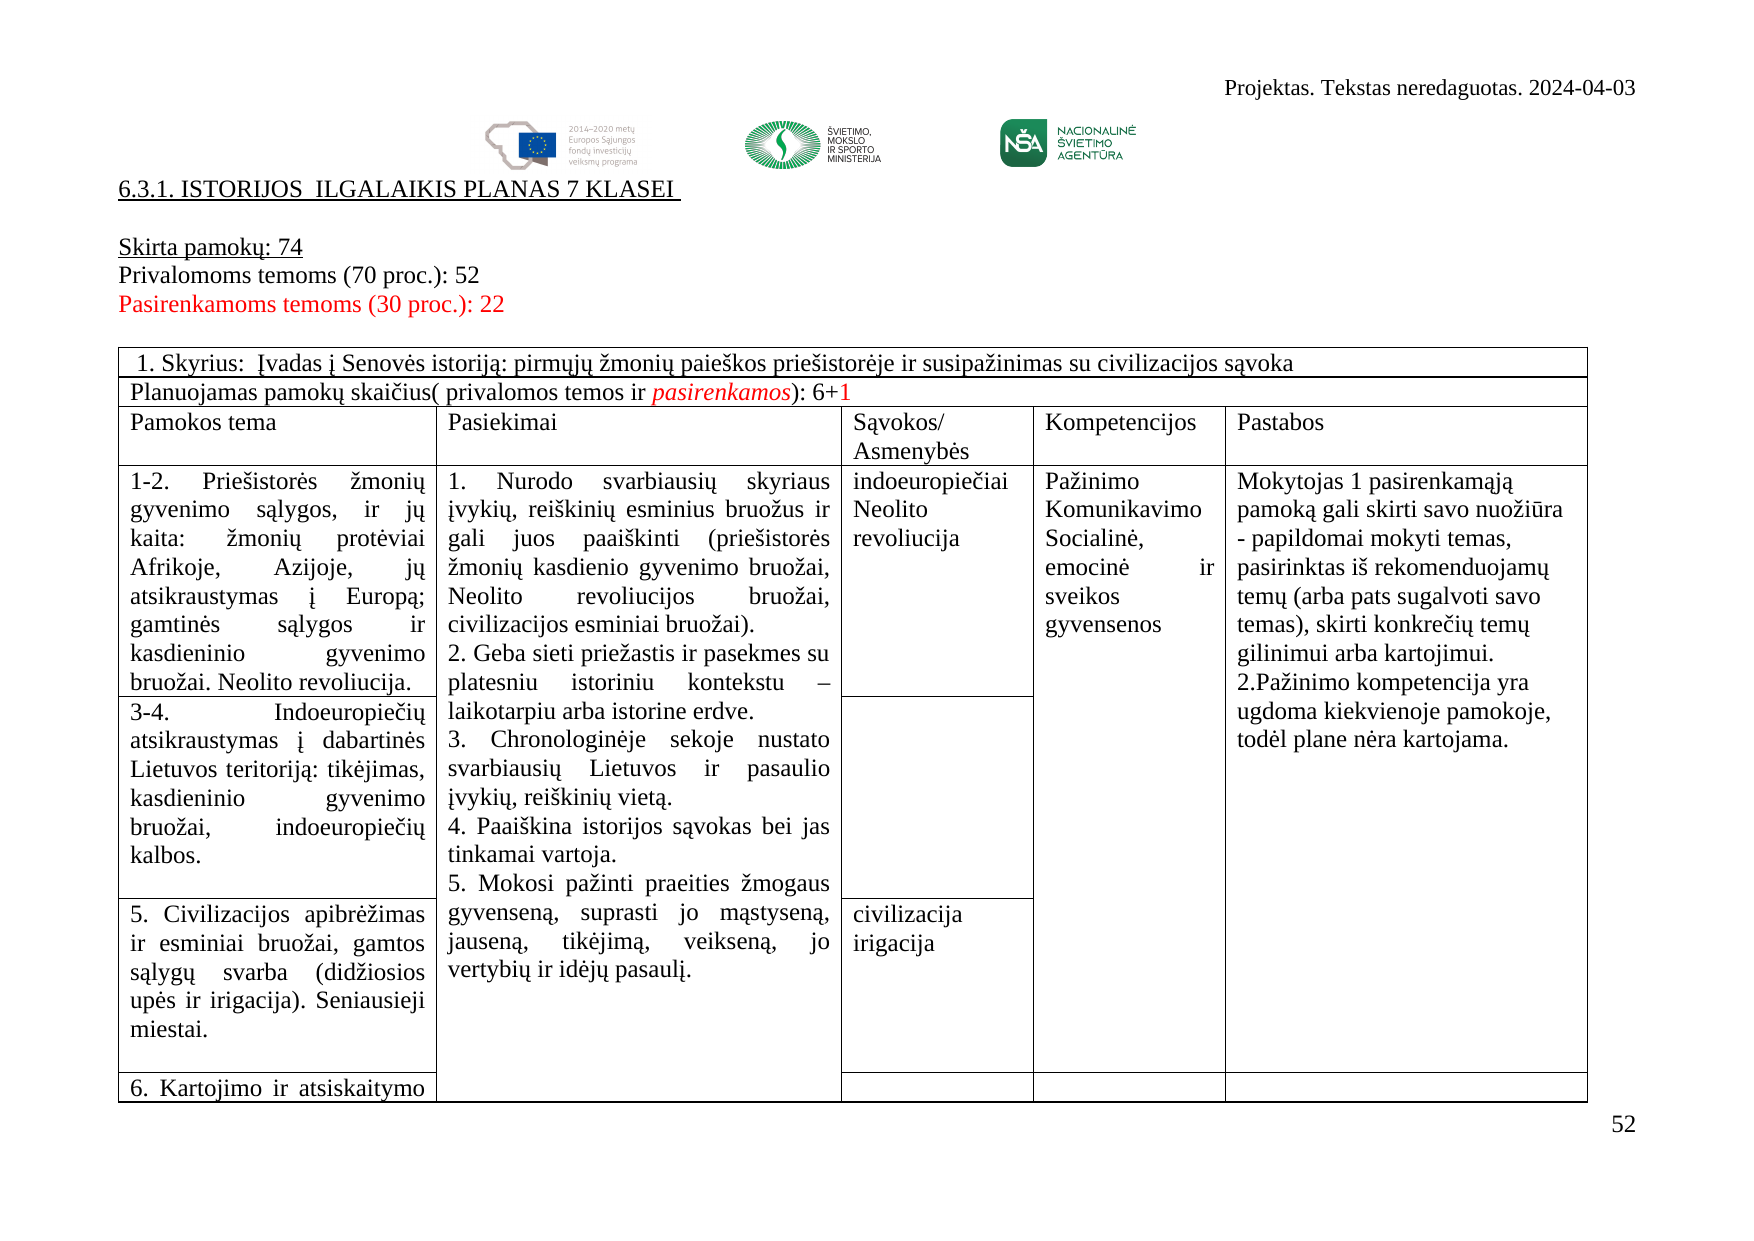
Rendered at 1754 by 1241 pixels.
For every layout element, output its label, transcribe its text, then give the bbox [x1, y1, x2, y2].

text 6.3.1. ISTORIJOS ILGALAIKIS PLANAS 7 KLASEI [118, 118, 1636, 203]
table_cell Pastabos [1226, 407, 1587, 465]
table_header 1. Skyrius: Įvadas į Senovės istoriją: pirmųjų žmonių paieškos priešistorėje ir susipažinimas su civilizacijos sąvoka [119, 348, 1587, 376]
table_cell 3-4. Indoeuropiečių atsikraustymas į dabartinės Lietuvos teritoriją: tikėjimas, kasdieninio gyvenimo bruožai, indoeuropiečių kalbos. [119, 697, 436, 898]
table_cell civilizacija irigacija [842, 899, 1033, 1072]
table_cell [1034, 1073, 1225, 1101]
table_cell Mokytojas 1 pasirenkamąją pamoką gali skirti savo nuožiūra - papildomai mokyti temas, pasirinktas iš rekomenduojamų temų (arba pats sugalvoti savo temas), skirti konkrečių temų gilinimui arba kartojimui. 2.Pažinimo kompetencija yra ugdoma kiekvienoje pamokoje, todėl plane nėra kartojama. [1226, 466, 1587, 1072]
table_cell [1226, 1073, 1587, 1101]
table_cell Planuojamas pamokų skaičius( privalomos temos ir pasirenkamos): 6+1 [119, 378, 1587, 406]
text Skirta pamokų: 74 [118, 232, 1636, 260]
table_cell [842, 1073, 1033, 1101]
table_cell Kompetencijos [1034, 407, 1225, 465]
table_cell 1-2. Priešistorės žmonių gyvenimo sąlygos, ir jų kaita: žmonių protėviai Afrikoje, Azijoje, jų atsikraustymas į Europą; gamtinės sąlygos ir kasdieninio gyvenimo bruožai. Neolito revoliucija. [119, 466, 436, 696]
table_cell Sąvokos/ Asmenybės [842, 407, 1033, 465]
text Pasirenkamoms temoms (30 proc.): 22 [118, 289, 1636, 318]
table_cell Pasiekimai [437, 407, 841, 465]
table_cell indoeuropiečiai Neolito revoliucija [842, 466, 1033, 696]
table_cell [842, 697, 1033, 898]
table_cell Pažinimo Komunikavimo Socialinė, emocinė ir sveikos gyvensenos [1034, 466, 1225, 1072]
table_cell Pamokos tema [119, 407, 436, 465]
table_cell 5. Civilizacijos apibrėžimas ir esminiai bruožai, gamtos sąlygų svarba (didžiosios upės ir irigacija). Seniausieji miestai. [119, 899, 436, 1072]
table_cell 1. Nurodo svarbiausių skyriaus įvykių, reiškinių esminius bruožus ir gali juos paaiškinti (priešistorės žmonių kasdienio gyvenimo bruožai, Neolito revoliucijos bruožai, civilizacijos esminiai bruožai). 2. Geba sieti priežastis ir pasekmes su platesniu istoriniu kontekstu – laikotarpiu arba istorine erdve. 3. Chronologinėje sekoje nustato svarbiausių Lietuvos ir pasaulio įvykių, reiškinių vietą. 4. Paaiškina istorijos sąvokas bei jas tinkamai vartoja. 5. Mokosi pažinti praeities žmogaus gyvenseną, suprasti jo mąstyseną, jauseną, tikėjimą, veikseną, jo vertybių ir idėjų pasaulį. [437, 466, 841, 1101]
text Privalomoms temoms (70 proc.): 52 [118, 260, 1636, 289]
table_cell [119, 1073, 436, 1101]
